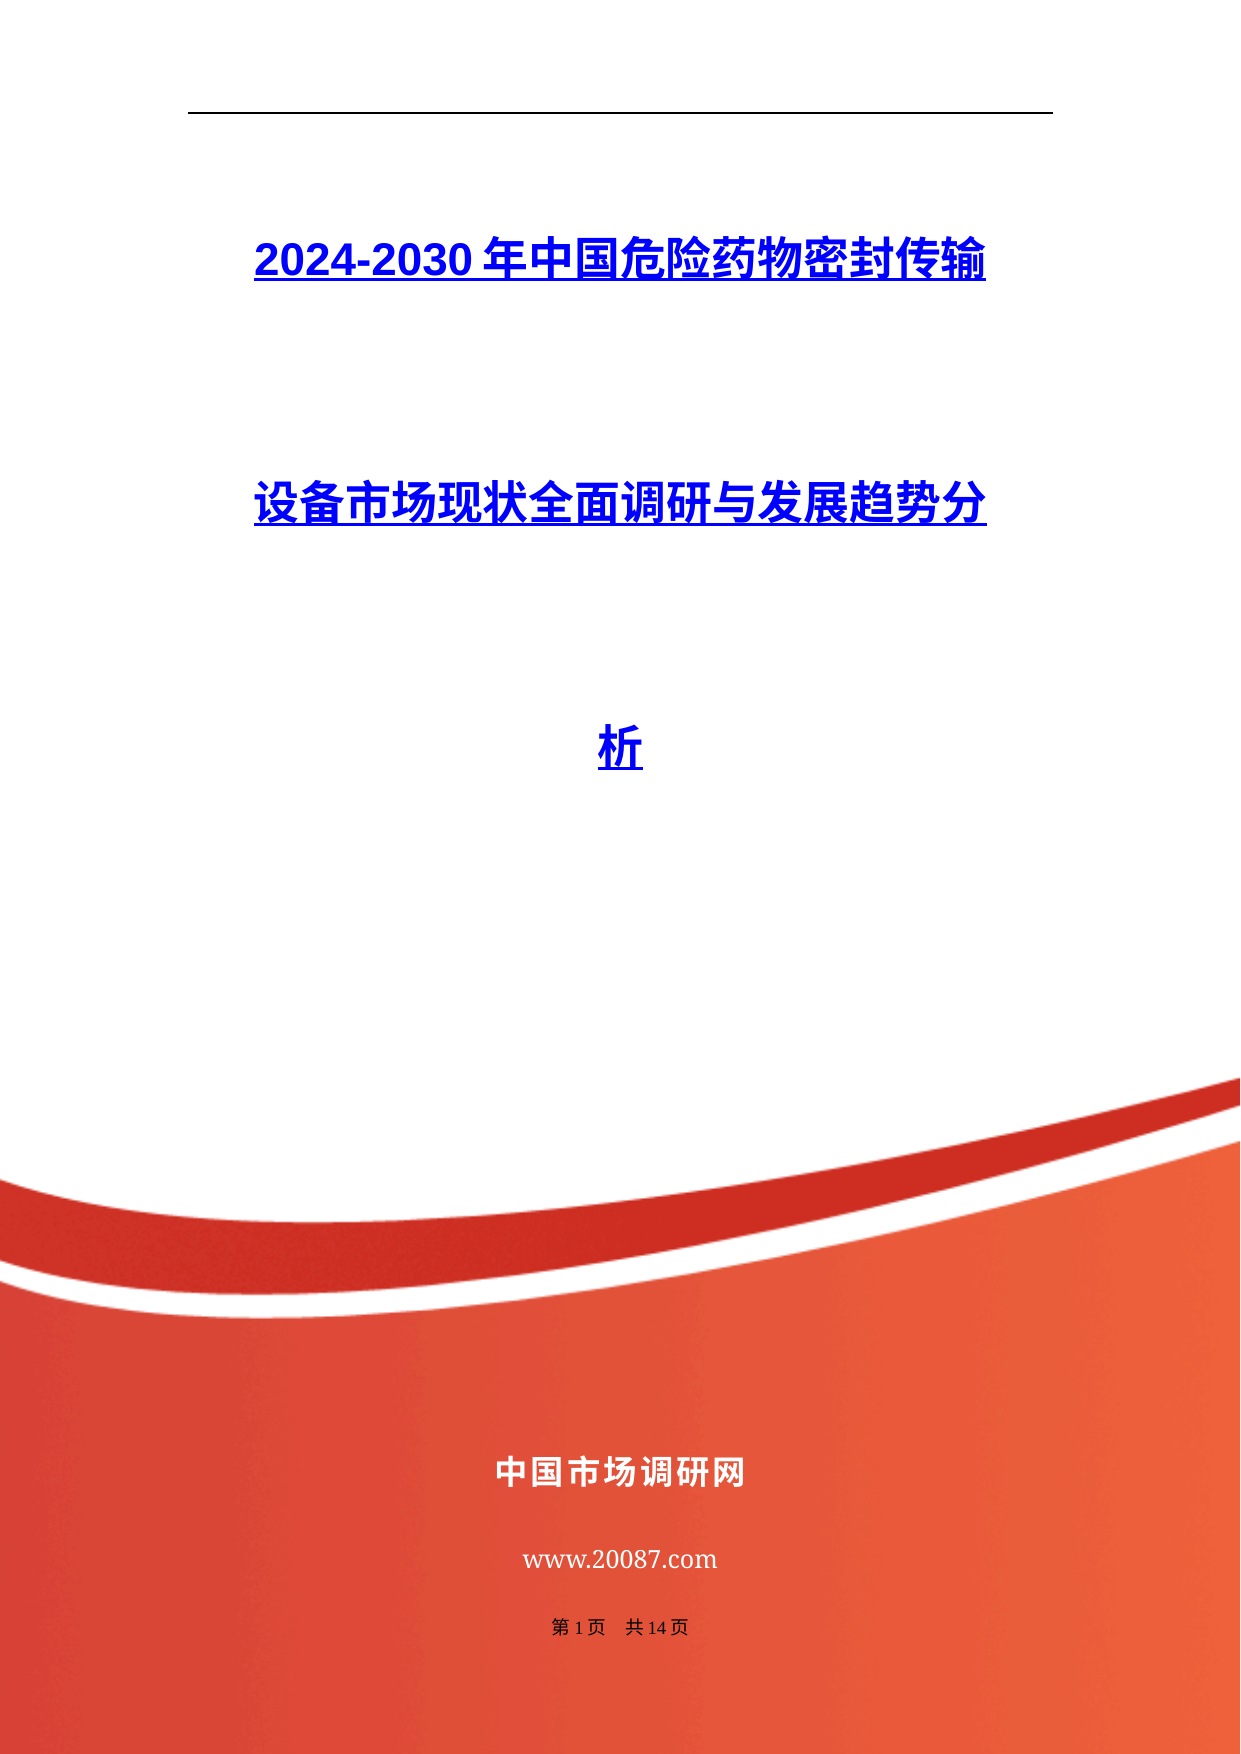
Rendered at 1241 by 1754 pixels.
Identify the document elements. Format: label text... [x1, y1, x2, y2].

table_header 2024-2030年中国危险药物密封传输设备市场现状全面调研与发展趋势分析 [188, 207, 1053, 871]
subtitle 中国市场调研网 [187, 1437, 1053, 1502]
text www.20087.com [187, 1526, 1053, 1591]
picture [0, 1006, 1241, 1754]
